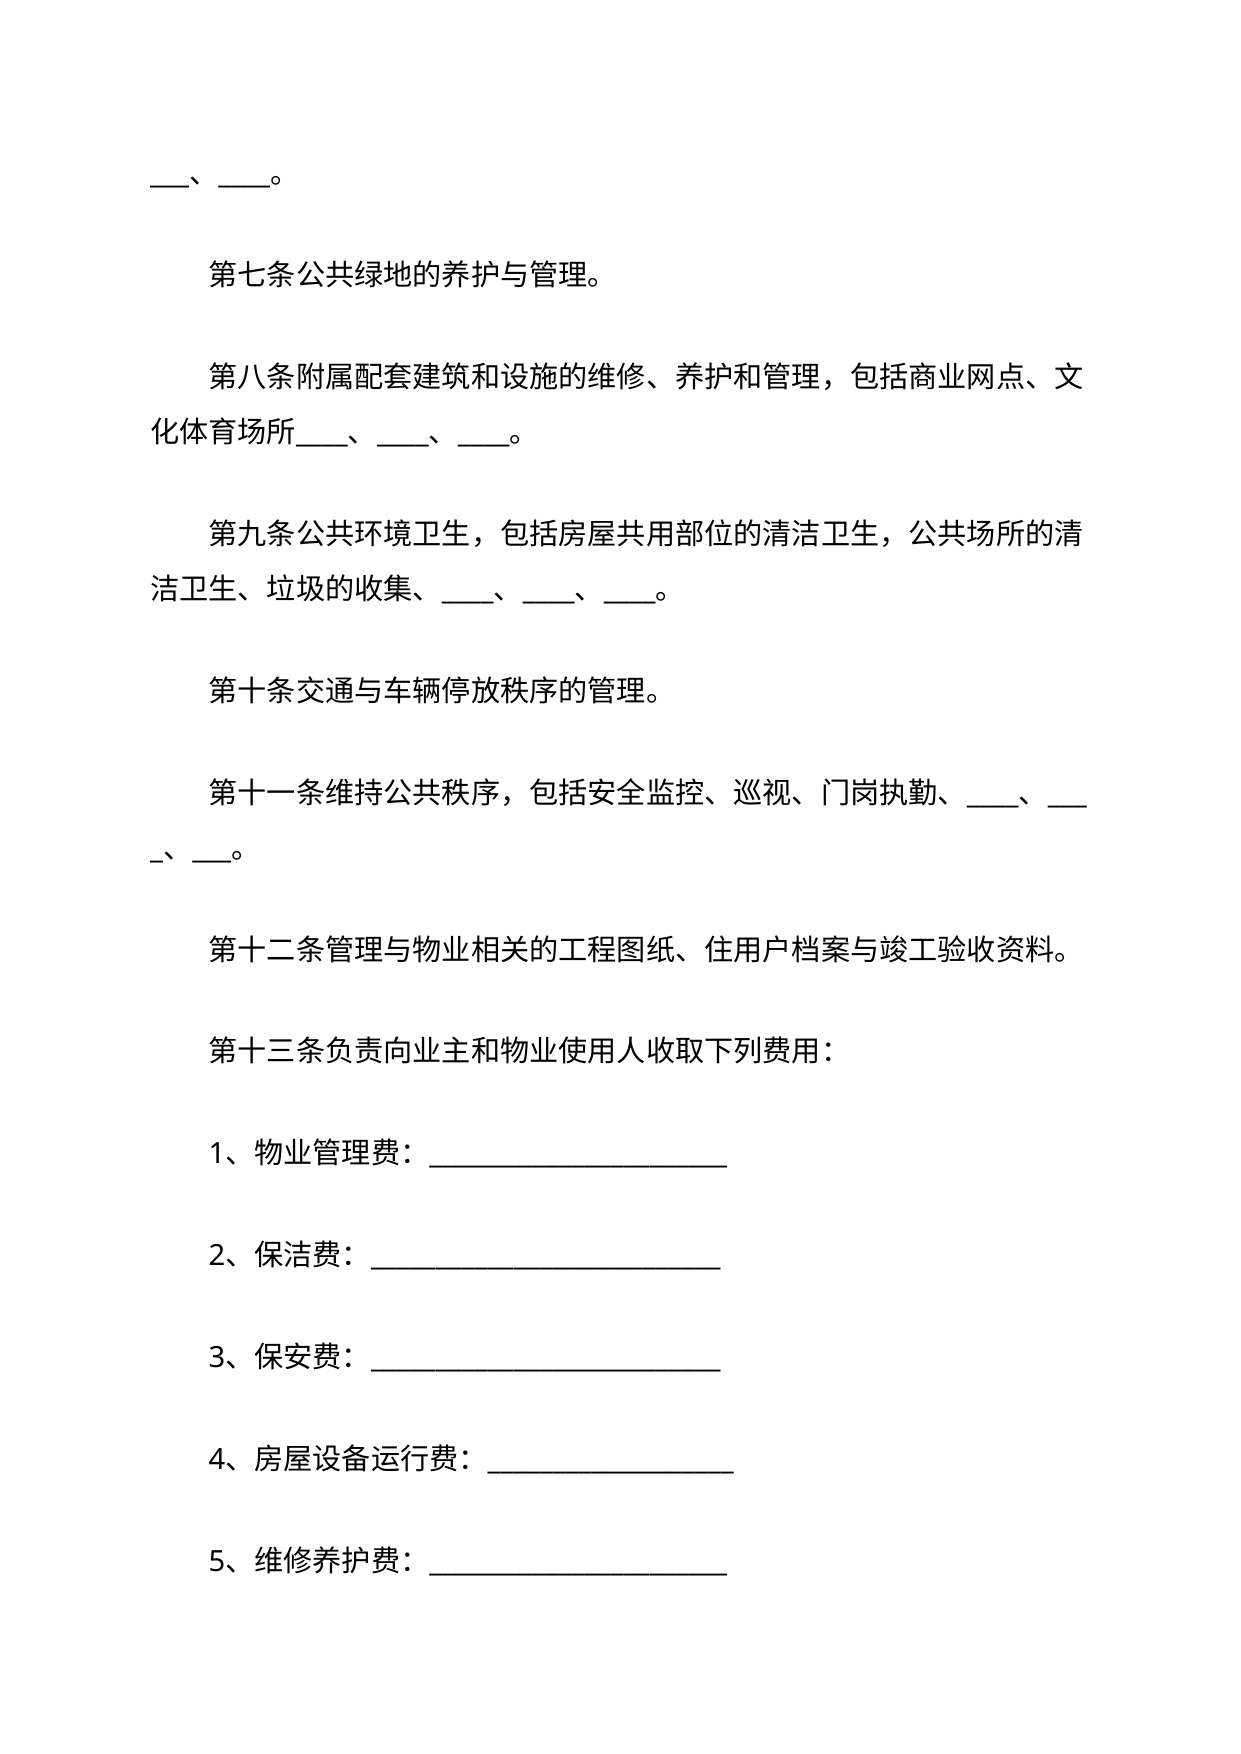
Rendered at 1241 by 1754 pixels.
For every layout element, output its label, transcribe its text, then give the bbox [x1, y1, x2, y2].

text 第八条附属配套建筑和设施的维修、养护和管理，包括商业网点、文化体育场所____、____、____。 [150, 354, 1090, 451]
text 第七条公共绿地的养护与管理。 [150, 252, 1090, 294]
text 第十一条维持公共秩序，包括安全监控、巡视、门岗执勤、____、____、___。 [150, 769, 1090, 867]
text 第十条交通与车辆停放秩序的管理。 [150, 667, 1090, 710]
text 3、保安费：___________________________ [150, 1334, 1090, 1376]
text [150, 150, 1090, 192]
text 第九条公共环境卫生，包括房屋共用部位的清洁卫生，公共场所的清洁卫生、垃圾的收集、____、____、____。 [150, 511, 1090, 608]
text 5、维修养护费：_______________________ [150, 1538, 1090, 1580]
text 第十二条管理与物业相关的工程图纸、住用户档案与竣工验收资料。 [150, 926, 1090, 968]
text 2、保洁费：___________________________ [150, 1232, 1090, 1274]
text 1、物业管理费：_______________________ [150, 1130, 1090, 1172]
text 4、房屋设备运行费：___________________ [150, 1436, 1090, 1478]
text 第十三条负责向业主和物业使用人收取下列费用： [150, 1028, 1090, 1070]
